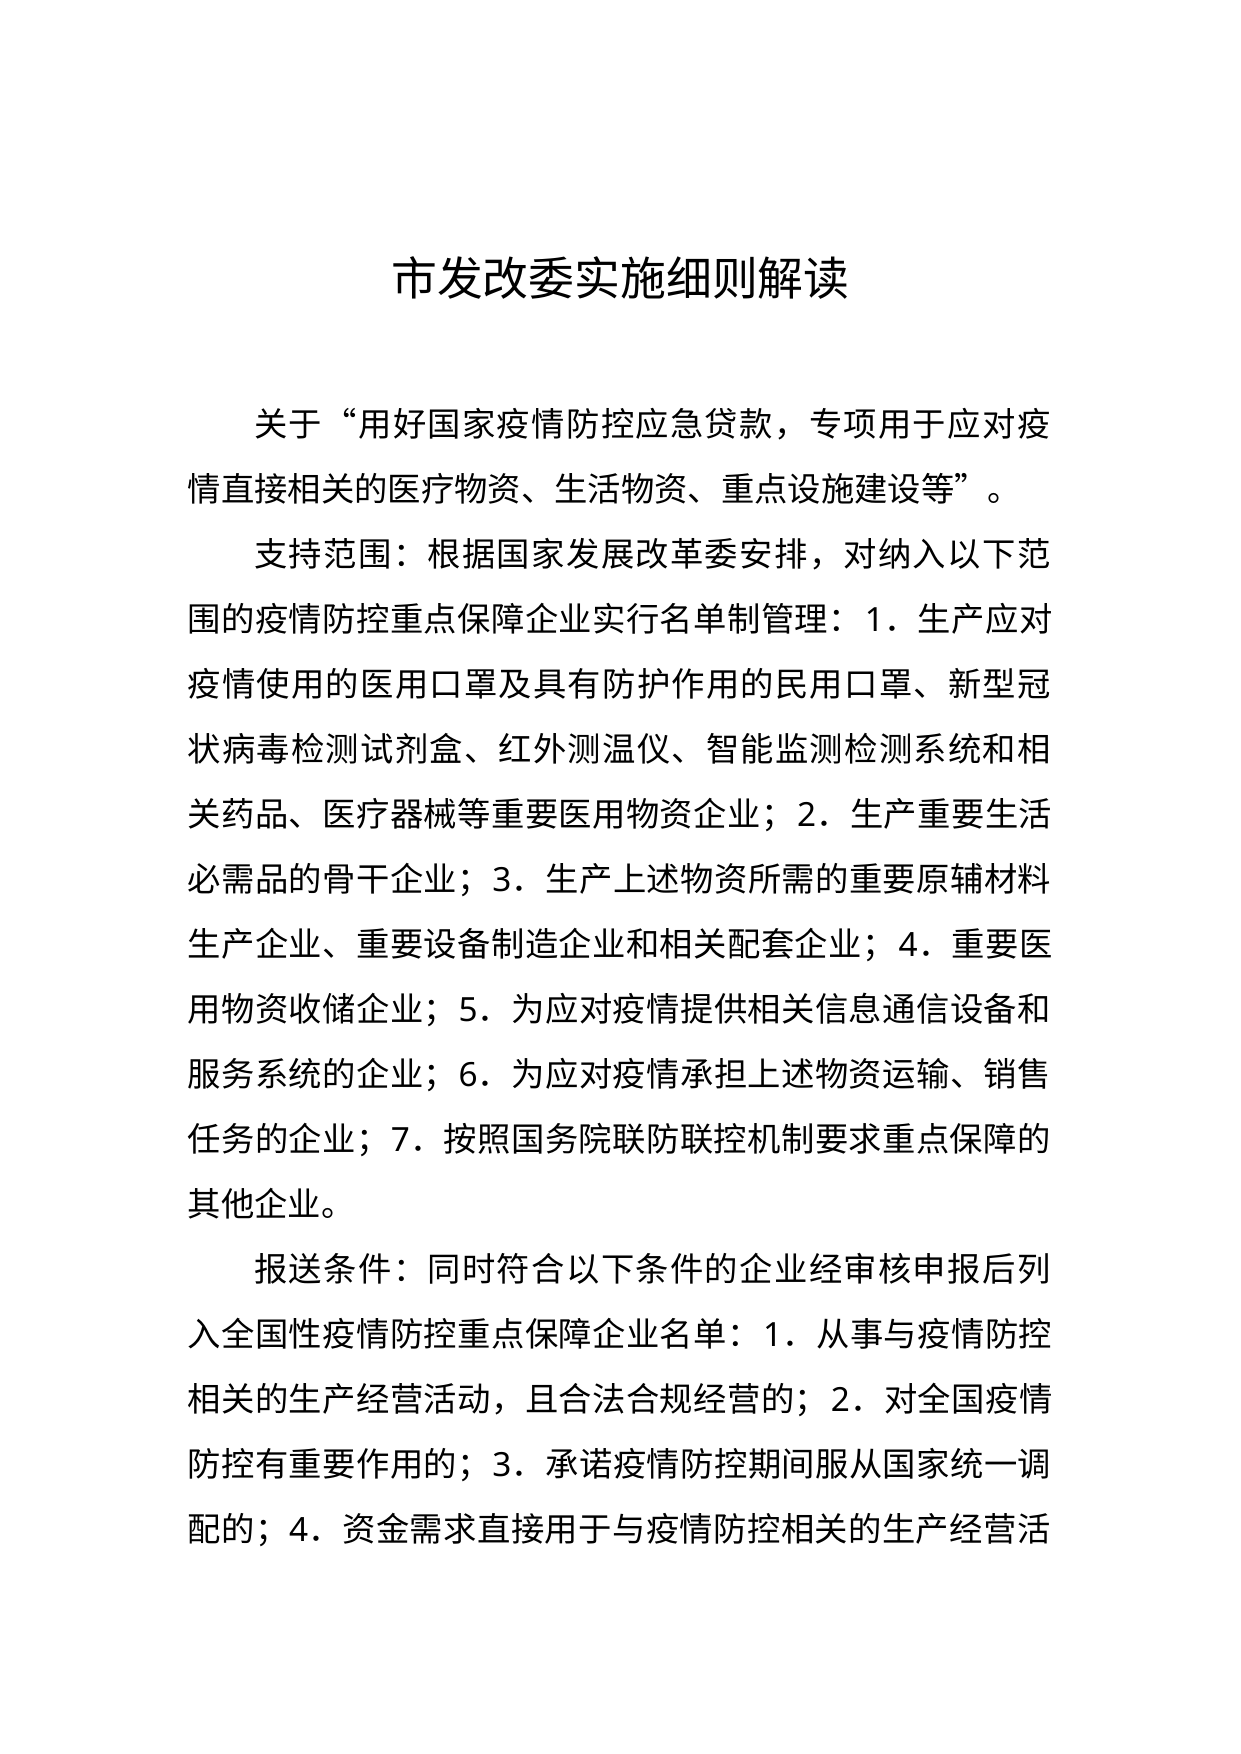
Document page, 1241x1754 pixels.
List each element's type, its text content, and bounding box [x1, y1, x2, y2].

text 关于“用好国家疫情防控应急贷款，专项用于应对疫情直接相关的医疗物资、生活物资、重点设施建设等”。 [187, 389, 1053, 519]
subtitle 市发改委实施细则解读 [187, 227, 1053, 324]
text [187, 1234, 1053, 1559]
text 支持范围：根据国家发展改革委安排，对纳入以下范围的疫情防控重点保障企业实行名单制管理：1．生产应对疫情使用的医用口罩及具有防护作用的民用口罩、新型冠状病毒检测试剂盒、红外测温仪、智能监测检测系统和相关药品、医疗器械等重要医用物资企业；2．生产重要生活必需品的骨干企业；3．生产上述物资所需的重要原辅材料生产企业、重要设备制造企业和相关配套企业；4．重要医用物资收储企业；5．为应对疫情提供相关信息通信设备和服务系统的企业；6．为应对疫情承担上述物资运输、销售任务的企业；7．按照国务院联防联控机制要求重点保障的其他企业。 [187, 519, 1053, 1234]
